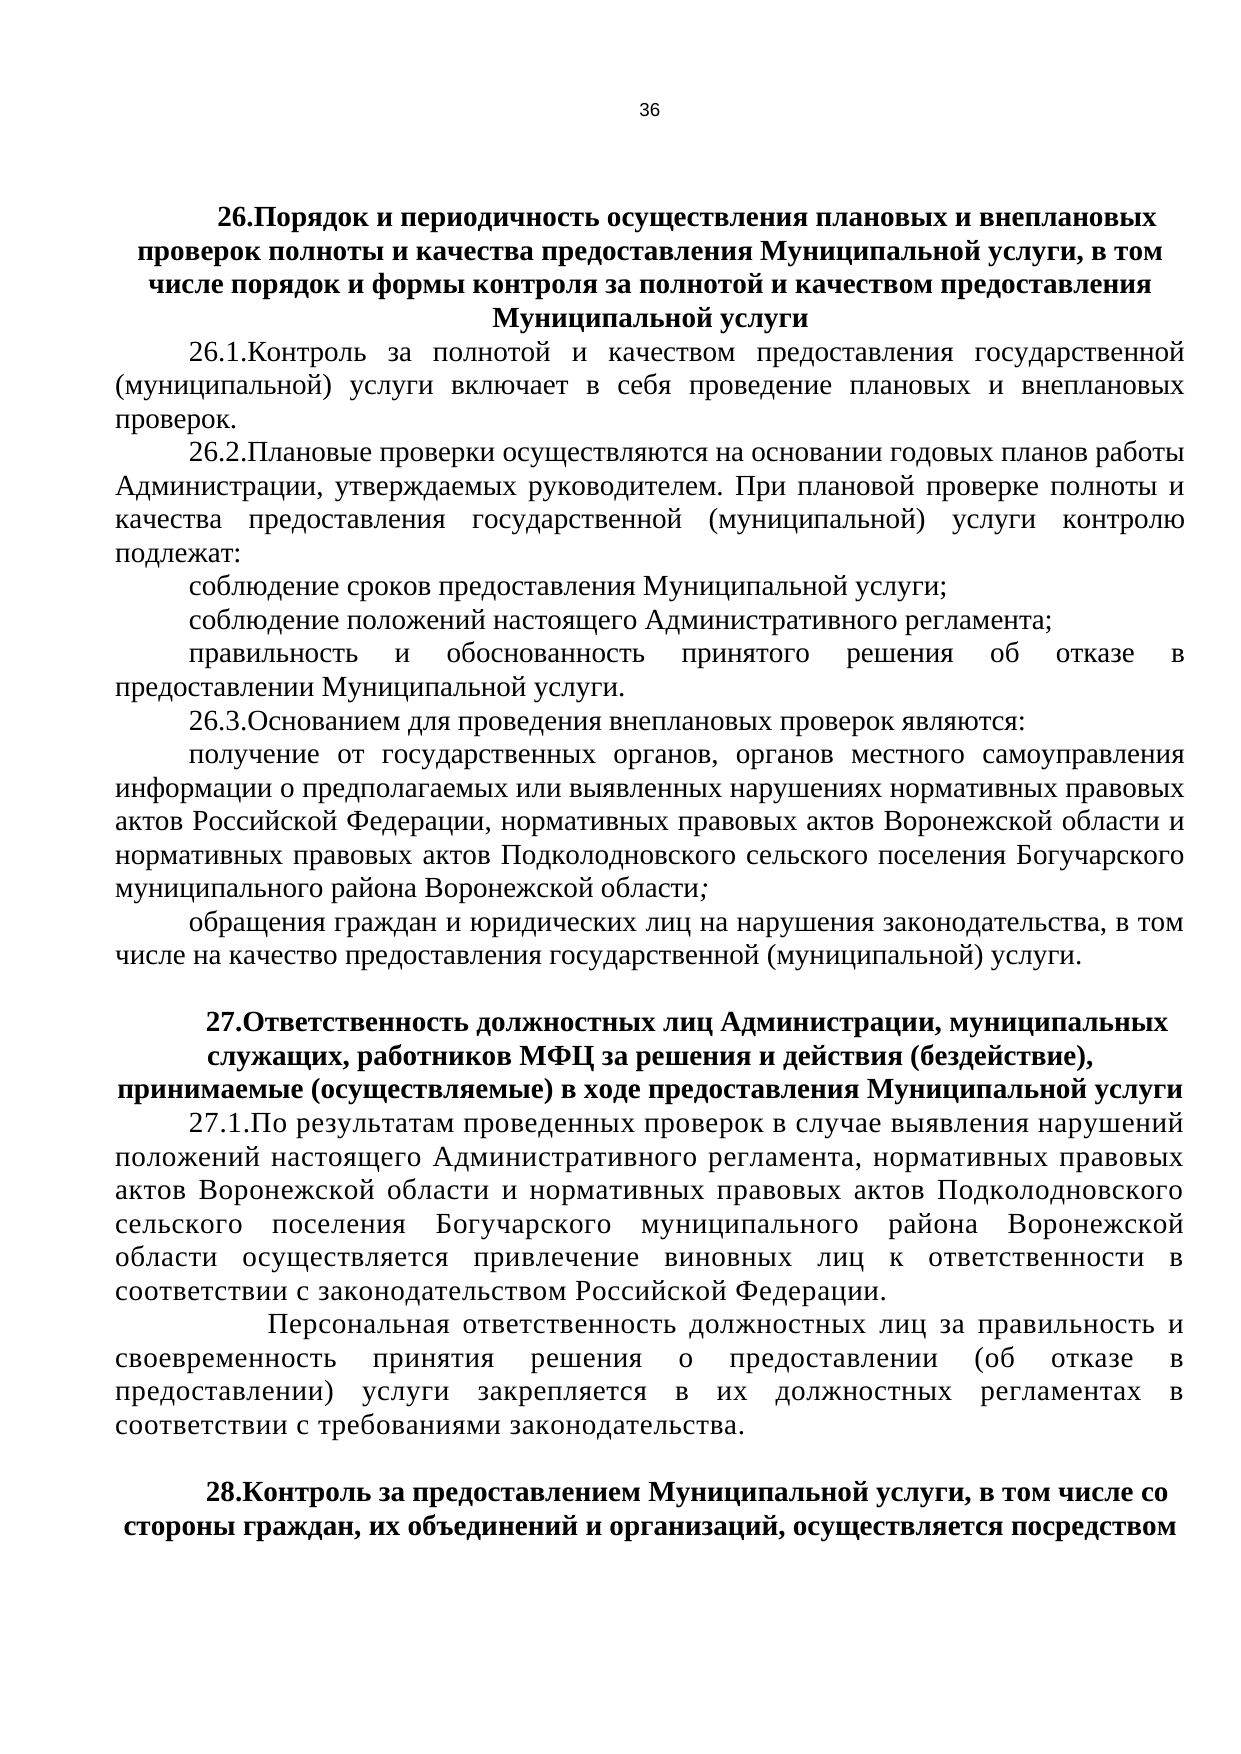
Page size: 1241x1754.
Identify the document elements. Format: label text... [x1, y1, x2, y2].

text Персональная ответственность должностных лиц за правильность и своевременность принятия решения о предоставлении (об отказе в предоставлении) услуги закрепляется в их должностных регламентах в соответствии с требованиями законодательства. [115, 1306, 1186, 1441]
text правильность и обоснованность принятого решения об отказе в предоставлении Муниципальной услуги. [115, 636, 1186, 703]
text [115, 1474, 1186, 1541]
text получение от государственных органов, органов местного самоуправления информации о предполагаемых или выявленных нарушениях нормативных правовых актов Российской Федерации, нормативных правовых актов Воронежской области и нормативных правовых актов Подколодновского сельского поселения Богучарского муниципального района Воронежской области; [115, 736, 1186, 904]
text 26.2.Плановые проверки осуществляются на основании годовых планов работы Администрации, утверждаемых руководителем. При плановой проверке полноты и качества предоставления государственной (муниципальной) услуги контролю подлежат: [115, 434, 1186, 568]
text 26.1.Контроль за полнотой и качеством предоставления государственной (муниципальной) услуги включает в себя проведение плановых и внеплановых проверок. [115, 334, 1186, 434]
text соблюдение сроков предоставления Муниципальной услуги; [115, 568, 1186, 602]
text 26.Порядок и периодичность осуществления плановых и внеплановых проверок полноты и качества предоставления Муниципальной услуги, в том числе порядок и формы контроля за полнотой и качеством предоставления Муниципальной услуги [115, 199, 1186, 334]
text 27.1.По результатам проведенных проверок в случае выявления нарушений положений настоящего Административного регламента, нормативных правовых актов Воронежской области и нормативных правовых актов Подколодновского сельского поселения Богучарского муниципального района Воронежской области осуществляется привлечение виновных лиц к ответственности в соответствии с законодательством Российской Федерации. [115, 1105, 1186, 1306]
text 26.3.Основанием для проведения внеплановых проверок являются: [115, 703, 1186, 736]
text обращения граждан и юридических лиц на нарушения законодательства, в том числе на качество предоставления государственной (муниципальной) услуги. [115, 904, 1186, 971]
text 27.Ответственность должностных лиц Администрации, муниципальных служащих, работников МФЦ за решения и действия (бездействие), принимаемые (осуществляемые) в ходе предоставления Муниципальной услуги [115, 1004, 1186, 1105]
text соблюдение положений настоящего Административного регламента; [115, 602, 1186, 636]
